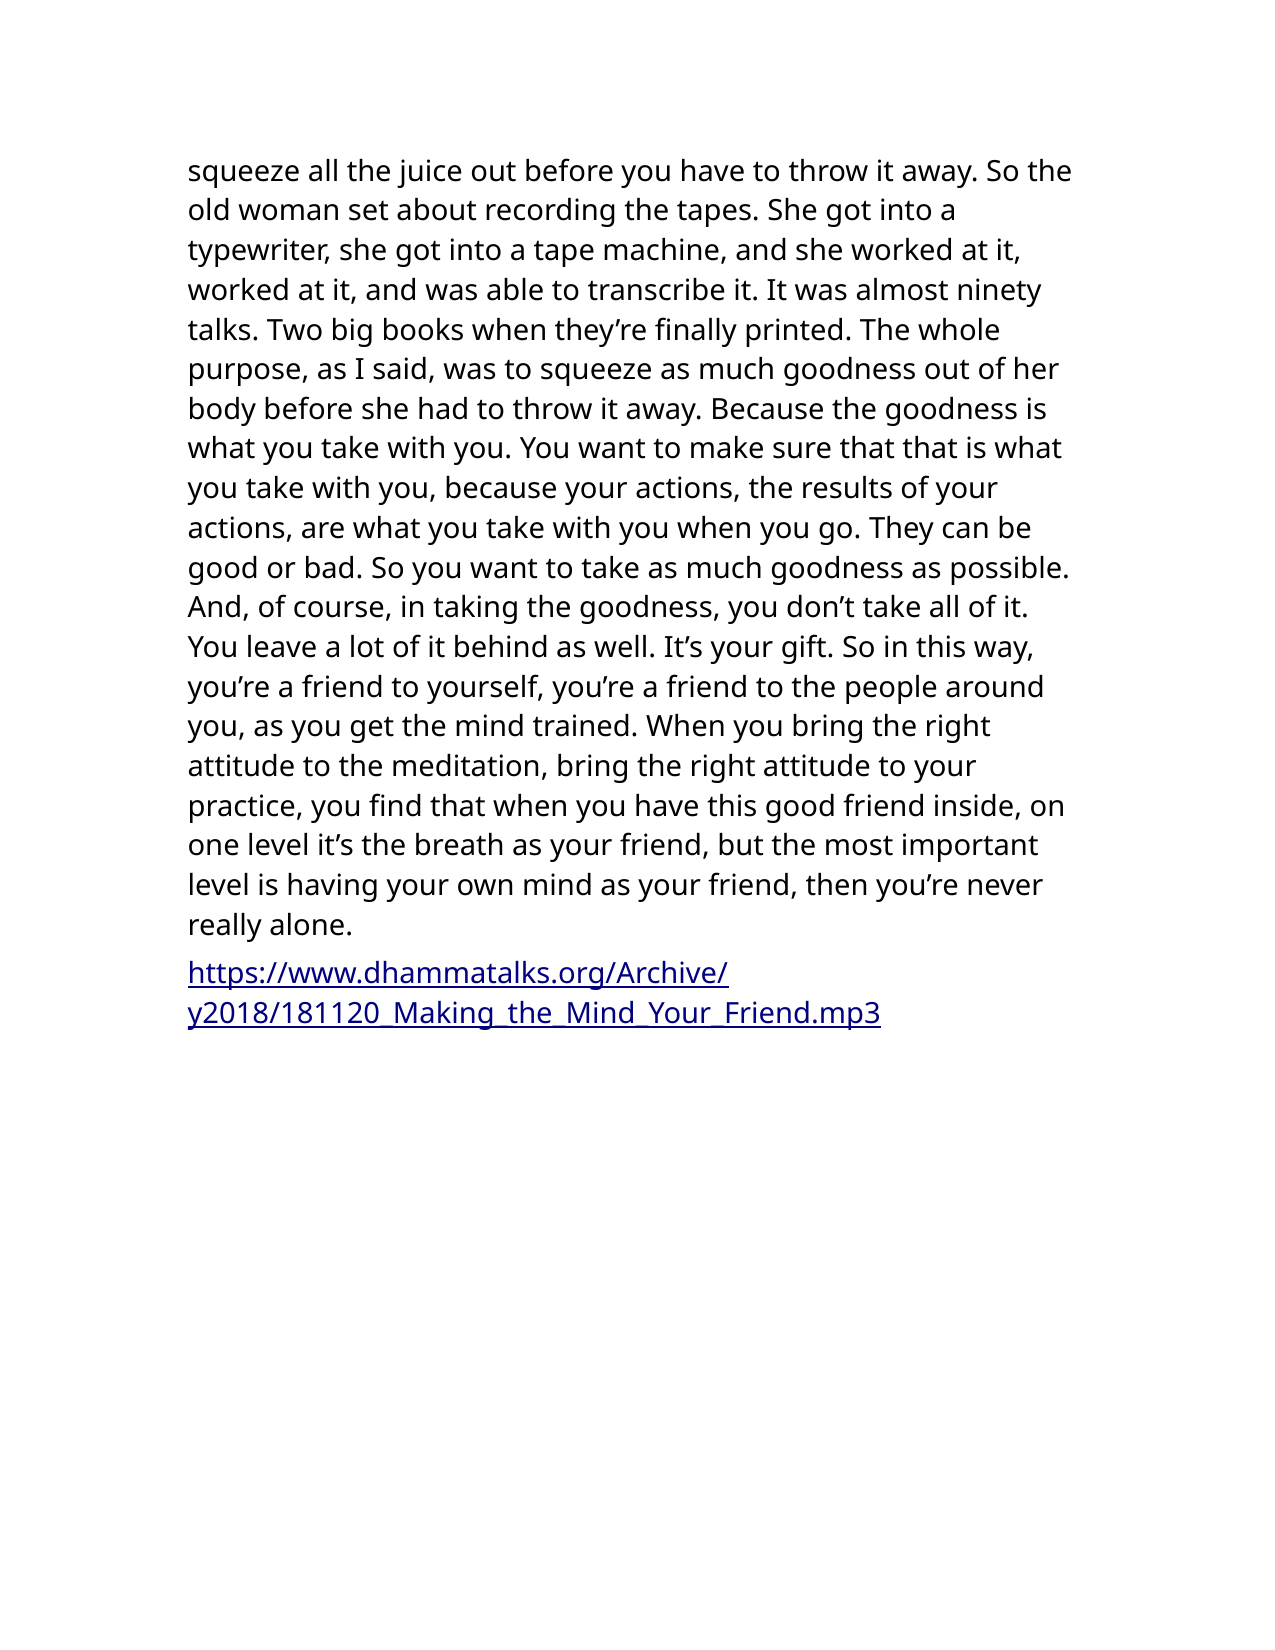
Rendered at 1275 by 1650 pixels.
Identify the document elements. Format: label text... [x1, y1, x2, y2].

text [187, 150, 1087, 944]
text https://www.dhammatalks.org/Archive/y2018/181120_Making_the_Mind_Your_Friend.mp3 [187, 953, 1087, 1032]
